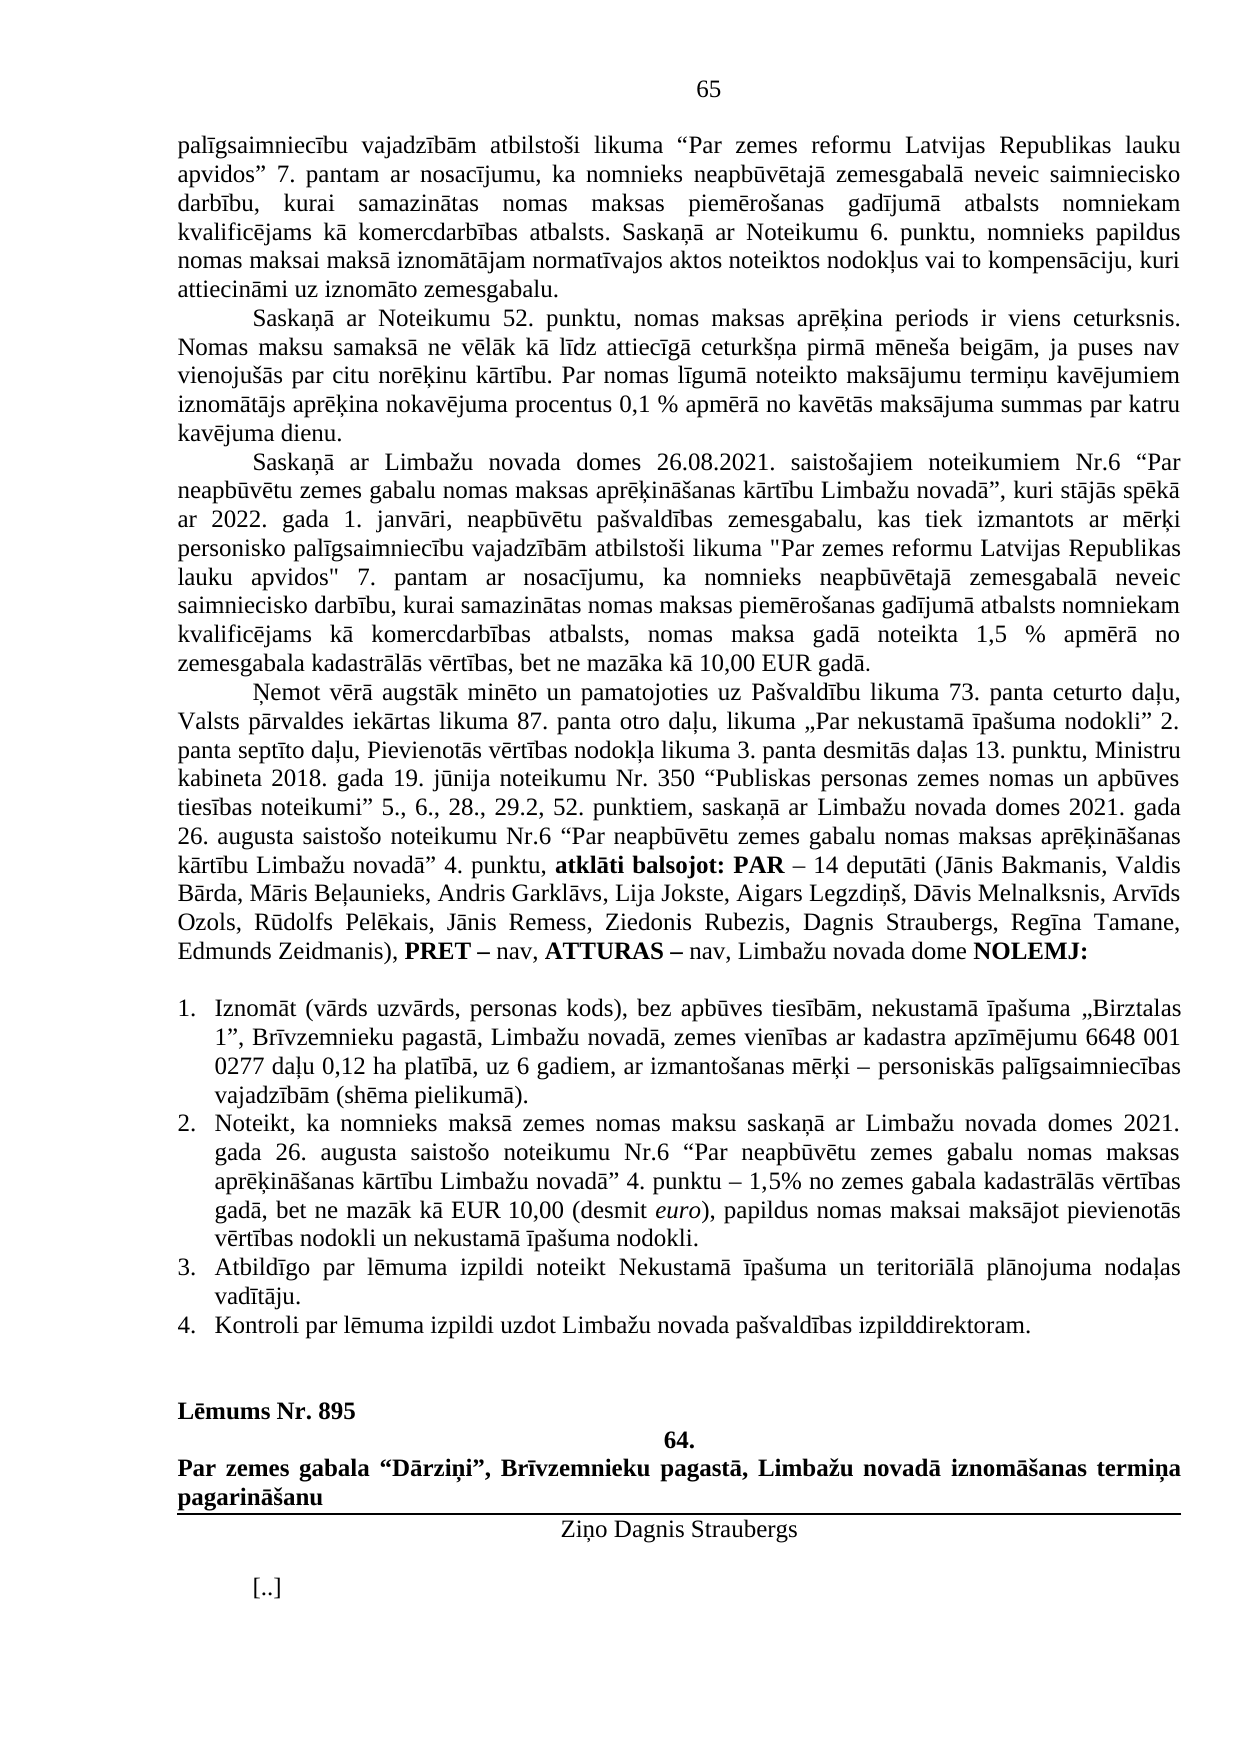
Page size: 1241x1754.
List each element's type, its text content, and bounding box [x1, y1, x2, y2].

text Saskaņā ar Noteikumu 52. punktu, nomas maksas aprēķina periods ir viens ceturksnis. Nomas maksu samaksā ne vēlāk kā līdz attiecīgā ceturkšņa pirmā mēneša beigām, ja puses nav vienojušās par citu norēķinu kārtību. Par nomas līgumā noteikto maksājumu termiņu kavējumiem iznomātājs aprēķina nokavējuma procentus 0,1 % apmērā no kavētās maksājuma summas par katru kavējuma dienu. [177, 303, 1181, 447]
text 64. [177, 1425, 1181, 1453]
list Kontroli par lēmuma izpildi uzdot Limbažu novada pašvaldības izpilddirektoram. [177, 1310, 1181, 1338]
text Ziņo Dagnis Straubergs [177, 1515, 1181, 1543]
list Iznomāt (vārds uzvārds, personas kods), bez apbūves tiesībām, nekustamā īpašuma „Birztalas 1”, Brīvzemnieku pagastā, Limbažu novadā, zemes vienības ar kadastra apzīmējumu 6648 001 0277 daļu 0,12 ha platībā, uz 6 gadiem, ar izmantošanas mērķi – personiskās palīgsaimniecības vajadzībām (shēma pielikumā). [177, 993, 1181, 1108]
list Atbildīgo par lēmuma izpildi noteikt Nekustamā īpašuma un teritoriālā plānojuma nodaļas vadītāju. [177, 1252, 1181, 1310]
text [..] [177, 1572, 1181, 1601]
text Saskaņā ar Limbažu novada domes 26.08.2021. saistošajiem noteikumiem Nr.6 “Par neapbūvētu zemes gabalu nomas maksas aprēķināšanas kārtību Limbažu novadā”, kuri stājās spēkā ar 2022. gada 1. janvāri, neapbūvētu pašvaldības zemesgabalu, kas tiek izmantots ar mērķi personisko palīgsaimniecību vajadzībām atbilstoši likuma "Par zemes reformu Latvijas Republikas lauku apvidos" 7. pantam ar nosacījumu, ka nomnieks neapbūvētajā zemesgabalā neveic saimniecisko darbību, kurai samazinātas nomas maksas piemērošanas gadījumā atbalsts nomniekam kvalificējams kā komercdarbības atbalsts, nomas maksa gadā noteikta 1,5 % apmērā no zemesgabala kadastrālās vērtības, bet ne mazāka kā 10,00 EUR gadā. [177, 447, 1181, 677]
text Par zemes gabala “Dārziņi”, Brīvzemnieku pagastā, Limbažu novadā iznomāšanas termiņa pagarināšanu [177, 1453, 1181, 1513]
text Ņemot vērā augstāk minēto un pamatojoties uz Pašvaldību likuma 73. panta ceturto daļu, Valsts pārvaldes iekārtas likuma 87. panta otro daļu, likuma „Par nekustamā īpašuma nodokli” 2. panta septīto daļu, Pievienotās vērtības nodokļa likuma 3. panta desmitās daļas 13. punktu, Ministru kabineta 2018. gada 19. jūnija noteikumu Nr. 350 “Publiskas personas zemes nomas un apbūves tiesības noteikumi” 5., 6., 28., 29.2, 52. punktiem, saskaņā ar Limbažu novada domes 2021. gada 26. augusta saistošo noteikumu Nr.6 “Par neapbūvētu zemes gabalu nomas maksas aprēķināšanas kārtību Limbažu novadā” 4. punktu, atklāti balsojot: PAR – 14 deputāti (Jānis Bakmanis, Valdis Bārda, Māris Beļaunieks, Andris Garklāvs, Lija Jokste, Aigars Legzdiņš, Dāvis Melnalksnis, Arvīds Ozols, Rūdolfs Pelēkais, Jānis Remess, Ziedonis Rubezis, Dagnis Straubergs, Regīna Tamane, Edmunds Zeidmanis), PRET – nav, ATTURAS – nav, Limbažu novada dome NOLEMJ: [177, 677, 1181, 965]
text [177, 131, 1181, 303]
list Noteikt, ka nomnieks maksā zemes nomas maksu saskaņā ar Limbažu novada domes 2021. gada 26. augusta saistošo noteikumu Nr.6 “Par neapbūvētu zemes gabalu nomas maksas aprēķināšanas kārtību Limbažu novadā” 4. punktu – 1,5% no zemes gabala kadastrālās vērtības gadā, bet ne mazāk kā EUR 10,00 (desmit euro), papildus nomas maksai maksājot pievienotās vērtības nodokli un nekustamā īpašuma nodokli. [177, 1108, 1181, 1252]
text Lēmums Nr. 895 [177, 1396, 1181, 1425]
